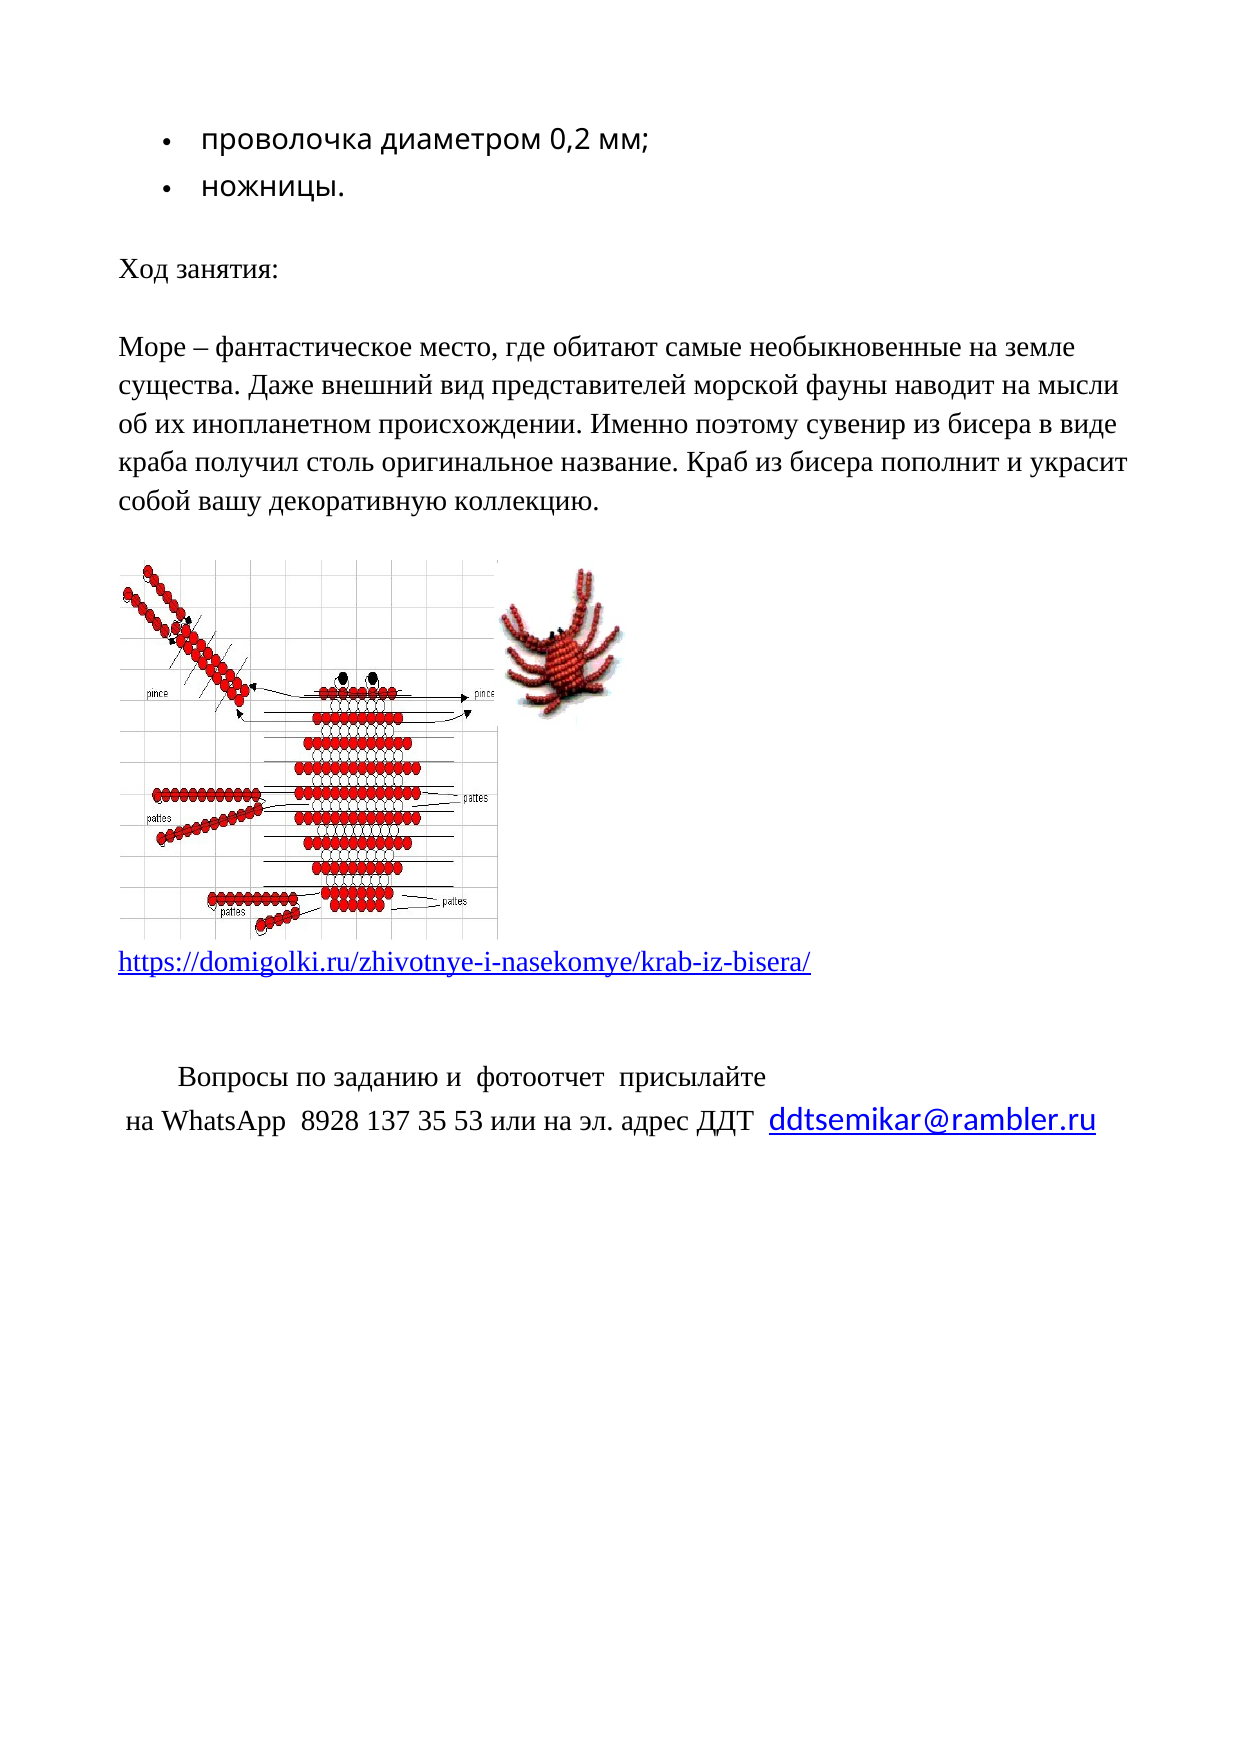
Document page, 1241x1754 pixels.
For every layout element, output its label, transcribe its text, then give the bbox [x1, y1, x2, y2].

picture [118, 560, 628, 940]
text Море – фантастическое место, где обитают самые необыкновенные на земле существа. Даже внешний вид представителей морской фауны наводит на мысли об их инопланетном происхождении. Именно поэтому сувенир из бисера в виде краба получил столь оригинальное название. Краб из бисера пополнит и украсит собой вашу декоративную коллекцию. [118, 329, 1152, 516]
text Ход занятия: [118, 252, 1152, 285]
text на WhatsApp 8928 137 35 53 или на эл. адрес ДДТ ddtsemikar@rambler.ru [118, 1098, 1152, 1139]
list ножницы. [163, 166, 1152, 205]
list проволочка диаметром 0,2 мм; [163, 118, 1152, 158]
text https://domigolki.ru/zhivotnye-i-nasekomye/krab-iz-bisera/ [118, 944, 1152, 977]
text Вопросы по заданию и фотоотчет присылайте [177, 1059, 1152, 1093]
